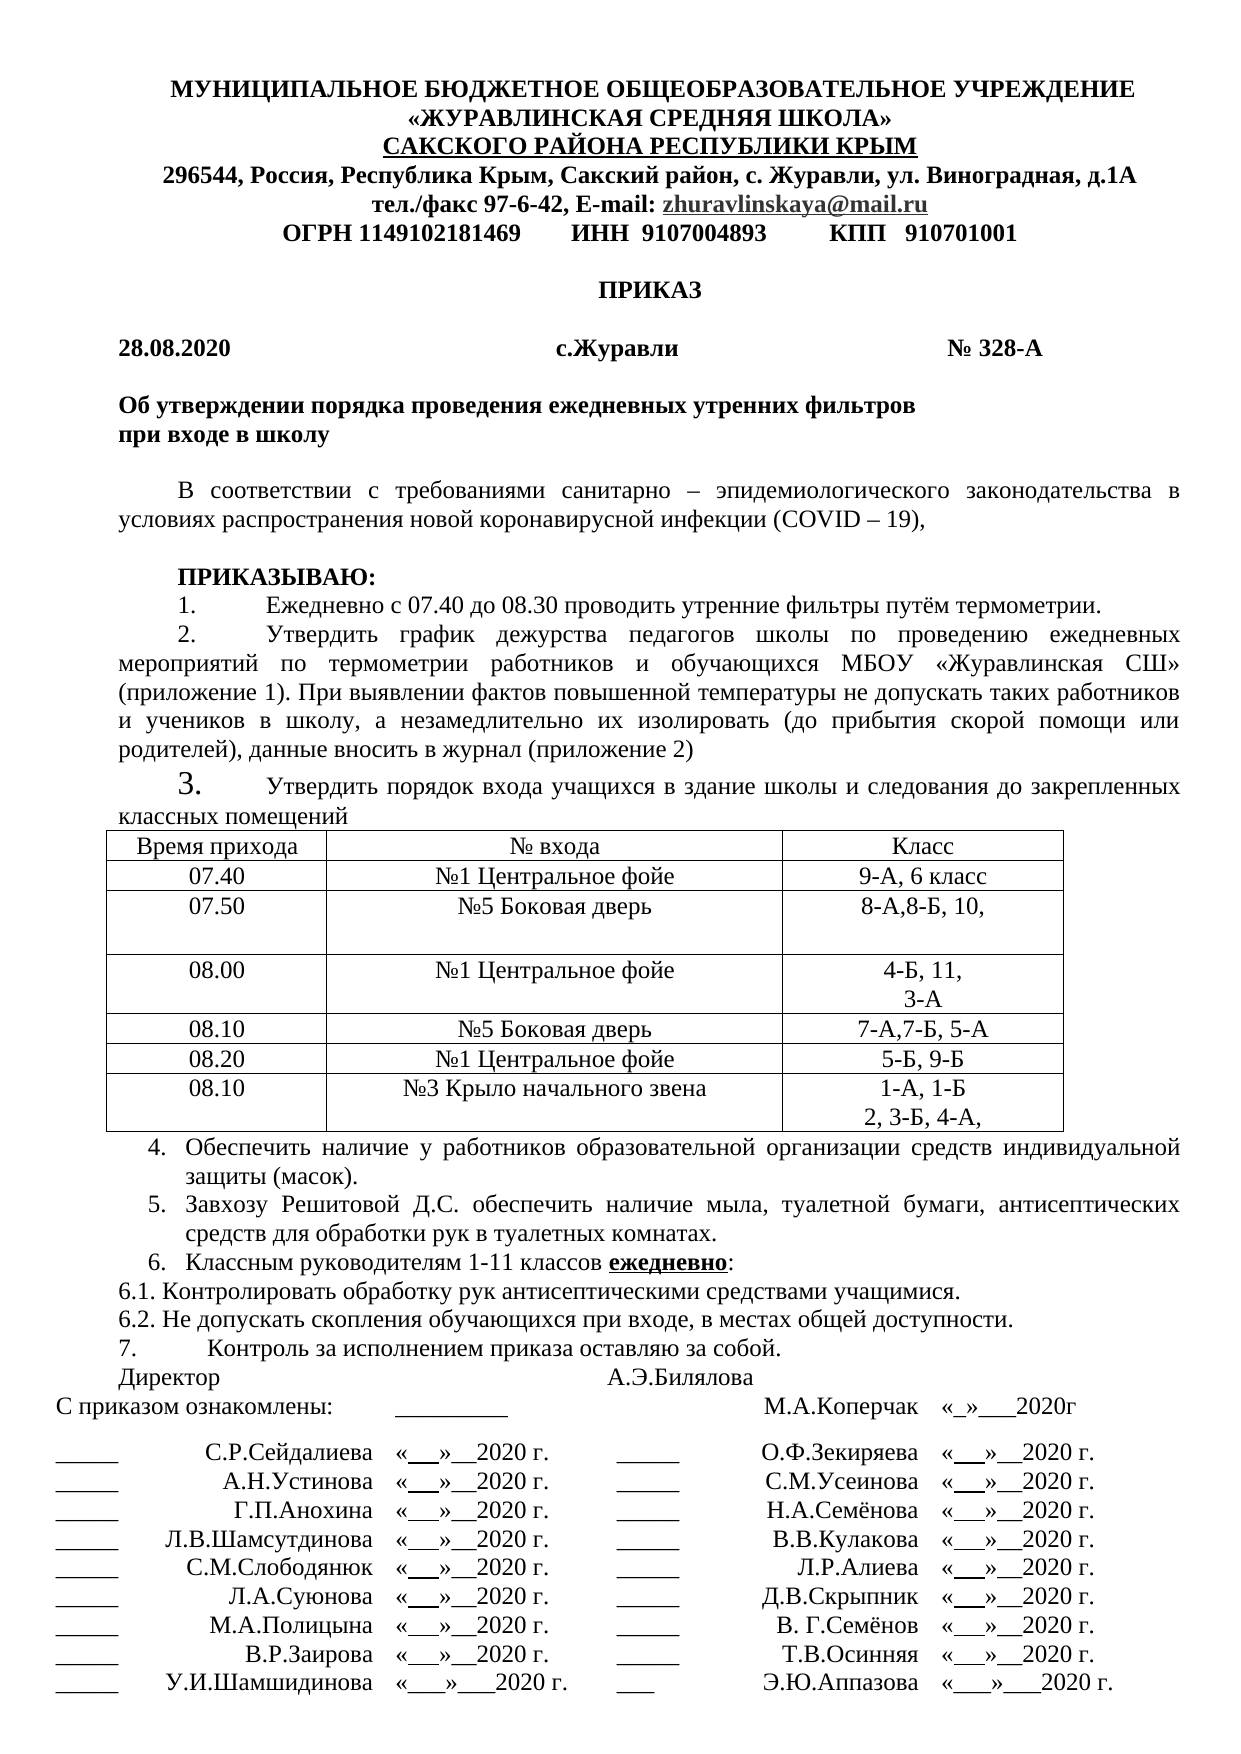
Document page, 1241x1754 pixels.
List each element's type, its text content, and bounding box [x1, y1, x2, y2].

table_cell 08.10 [107, 1014, 326, 1043]
table_cell 4-Б, 11, 3-А [783, 955, 1063, 1013]
table_header М.А.Коперчак [694, 1391, 929, 1437]
text 28.08.2020 с.Журавли № 328-А [118, 333, 1181, 361]
table_header «_»___2020г [930, 1391, 1092, 1437]
table_cell 9-А, 6 класс [783, 861, 1063, 890]
table_cell №1 Центральное фойе [327, 861, 782, 890]
table_cell 08.20 [107, 1044, 326, 1072]
text ПРИКАЗ [118, 275, 1181, 304]
table_cell 7-А,7-Б, 5-А [783, 1014, 1063, 1043]
list Классным руководителям 1-11 классов ежедневно: [148, 1247, 1181, 1276]
list 6.2. Не допускать скопления обучающихся при входе, в местах общей доступности. [118, 1304, 1181, 1333]
table_header Время прихода [107, 831, 326, 860]
list Утвердить график дежурства педагогов школы по проведению ежедневных мероприятий по термометрии работников и обучающихся МБОУ «Журавлинская CШ» (приложение 1). При выявлении фактов повышенной температуры не допускать таких работников и учеников в школу, а незамедлительно их изолировать (до прибытия скорой помощи или родителей), данные вносить в журнал (приложение 2) [118, 619, 1181, 763]
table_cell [930, 1438, 1136, 1696]
list Утвердить порядок входа учащихся в здание школы и следования до закрепленных классных помещений [118, 763, 1181, 830]
text САКСКОГО РАЙОНА РЕСПУБЛИКИ КРЫМ [118, 131, 1181, 160]
list Обеспечить наличие у работников образовательной организации средств индивидуальной защиты (масок). [148, 1132, 1181, 1189]
list 6.1. Контролировать обработку рук антисептическими средствами учащимися. [118, 1276, 1181, 1304]
text тел./факс 97-6-42, Е-mail: zhuravlinskaya@mail.ru [118, 189, 1181, 218]
table_header С приказом ознакомлены: [44, 1391, 384, 1437]
table_cell №5 Боковая дверь [327, 891, 782, 954]
table_header № входа [327, 831, 782, 860]
text при входе в школу [118, 419, 1181, 448]
table_cell №1 Центральное фойе [327, 1044, 782, 1072]
table_cell 1-А, 1-Б 2, 3-Б, 4-А, [783, 1074, 1063, 1131]
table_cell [605, 1438, 694, 1696]
table_header _________ [384, 1391, 694, 1437]
table_cell 08.00 [107, 955, 326, 1013]
table_cell 07.50 [107, 891, 326, 954]
table_cell №1 Центральное фойе [327, 955, 782, 1013]
table_cell №5 Боковая дверь [327, 1014, 782, 1043]
text В соответствии с требованиями санитарно – эпидемиологического законодательства в условиях распространения новой коронавирусной инфекции (COVID – 19), [118, 476, 1181, 533]
table_cell 08.10 [107, 1074, 326, 1131]
list Ежедневно с 07.40 до 08.30 проводить утренние фильтры путём термометрии. [118, 591, 1181, 619]
text Об утверждении порядка проведения ежедневных утренних фильтров [118, 390, 1181, 419]
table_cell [694, 1438, 929, 1696]
table_cell 5-Б, 9-Б [783, 1044, 1063, 1072]
table_cell 07.40 [107, 861, 326, 890]
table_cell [384, 1438, 605, 1696]
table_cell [44, 1438, 133, 1696]
text МУНИЦИПАЛЬНОЕ БЮДЖЕТНОЕ ОБЩЕОБРАЗОВАТЕЛЬНОЕ УЧРЕЖДЕНИЕ «ЖУРАВЛИНСКАЯ СРЕДНЯЯ ШКОЛА» [118, 74, 1181, 131]
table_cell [133, 1438, 384, 1696]
list Завхозу Решитовой Д.С. обеспечить наличие мыла, туалетной бумаги, антисептических средств для обработки рук в туалетных комнатах. [148, 1189, 1181, 1247]
table_header Класс [783, 831, 1063, 860]
list Директор А.Э.Билялова [118, 1362, 1181, 1391]
table_cell 8-А,8-Б, 10, [783, 891, 1063, 954]
text 296544, Россия, Республика Крым, Сакский район, с. Журавли, ул. Виноградная, д.1А [118, 160, 1181, 189]
text ОГРН 1149102181469 ИНН 9107004893 КПП 910701001 [118, 218, 1181, 246]
list Контроль за исполнением приказа оставляю за собой. [118, 1333, 1181, 1362]
text ПРИКАЗЫВАЮ: [118, 562, 1181, 591]
table_cell №3 Крыло начального звена [327, 1074, 782, 1131]
